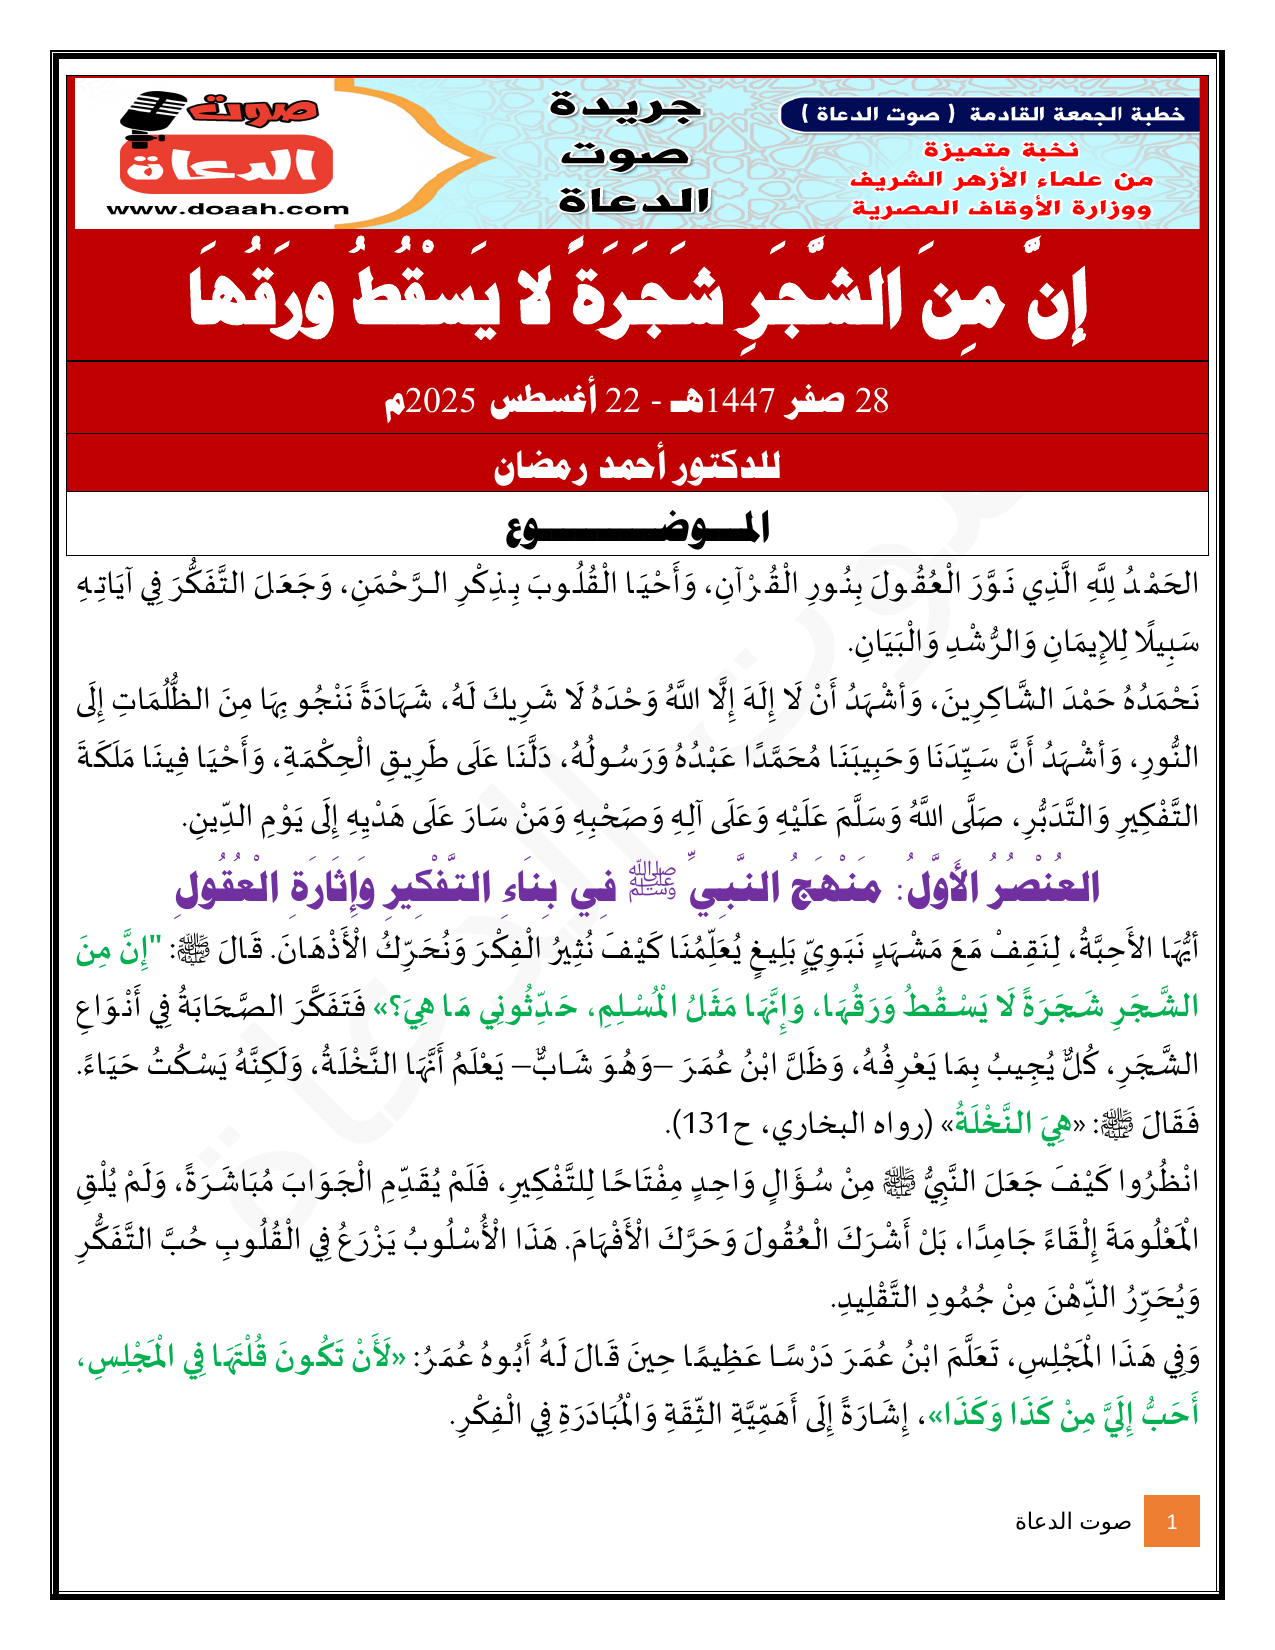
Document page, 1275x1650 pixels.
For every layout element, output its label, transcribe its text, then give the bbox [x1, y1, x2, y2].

text أيُّهَا الأَحِبَّةُ، لِنَقِفْ مَعَ مَشْهَدٍ نَبَوِيٍّ بَلِيغٍ يُعَلِّمُنَا كَيْفَ نُثِيرُ الْفِكْرَ وَنُحَرِّكُ الْأَذْهَانَ. قَالَ ﷺ: "إِنَّ مِنَ الشَّجَرِ شَجَرَةً لَا يَسْقُطُ وَرَقُهَا، وَإِنَّهَا مَثَلُ الْمُسْلِمِ، حَدِّثُونِي مَا هِيَ؟» فَتَفَكَّرَ الصَّحَابَةُ فِي أَنْوَاعِ الشَّجَرِ، كُلٌّ يُجِيبُ بِمَا يَعْرِفُهُ، وَظَلَّ ابْنُ عُمَرَ –وَهُوَ شَابٌّ– يَعْلَمُ أَنَّهَا النَّخْلَةُ، وَلَكِنَّهُ يَسْكُتُ حَيَاءً. فَقَالَ ﷺ: «هِيَ النَّخْلَةُ» (رواه البخاري، ح131). [75, 921, 1200, 1154]
picture [75, 78, 1200, 229]
text للدكتور أحمد رمضان [67, 434, 1208, 491]
text العُنْصُرُ الأَوَّلُ: مَنْهَجُ النَّبِيِّ ﷺ فِي بِنَاءِ التَّفْكِيرِ وَإِثَارَةِ الْعُقُولِ [75, 847, 1200, 921]
text المـــوضــــــــــوع [67, 492, 1208, 555]
text وَفِي هَذَا الْمَجْلِسِ، تَعَلَّمَ ابْنُ عُمَرَ دَرْسًا عَظِيمًا حِينَ قَالَ لَهُ أَبُوهُ عُمَرُ: «لَأَنْ تَكُونَ قُلْتَهَا فِي الْمَجْلِسِ، أَحَبُّ إِلَيَّ مِنْ كَذَا وَكَذَا»، إِشَارَةً إِلَى أَهَمِّيَّةِ الثِّقَةِ وَالْمُبَادَرَةِ فِي الْفِكْرِ. [75, 1329, 1200, 1446]
text الحَمْدُ لِلَّهِ الَّذِي نَوَّرَ الْعُقُولَ بِنُورِ الْقُرْآنِ، وَأَحْيَا الْقُلُوبَ بِذِكْرِ الرَّحْمَنِ، وَجَعَلَ التَّفَكُّرَ فِي آيَاتِهِ سَبِيلًا لِلإِيمَانِ وَالرُّشْدِ وَالْبَيَانِ. [75, 556, 1200, 673]
text 28 صفر 1447هـ - 22 أغسطس 2025م [67, 362, 1208, 432]
text انْظُرُوا كَيْفَ جَعَلَ النَّبِيُّ ﷺ مِنْ سُؤَالٍ وَاحِدٍ مِفْتَاحًا لِلتَّفْكِيرِ، فَلَمْ يُقَدِّمِ الْجَوَابَ مُبَاشَرَةً، وَلَمْ يُلْقِ الْمَعْلُومَةَ إِلْقَاءً جَامِدًا، بَلْ أَشْرَكَ الْعُقُولَ وَحَرَّكَ الْأَفْهَامَ. هَذَا الْأُسْلُوبُ يَزْرَعُ فِي الْقُلُوبِ حُبَّ التَّفَكُّرِ وَيُحَرِّرُ الذِّهْنَ مِنْ جُمُودِ التَّقْلِيدِ. [75, 1154, 1200, 1329]
text نَحْمَدُهُ حَمْدَ الشَّاكِرِينَ، وَأشْهَدُ أَنْ لَا إِلَهَ إِلَّا اللَّهُ وَحْدَهُ لَا شَرِيكَ لَهُ، شَهَادَةً نَنْجُو بِهَا مِنَ الظُّلُمَاتِ إِلَى النُّورِ، وَأشْهَدُ أَنَّ سَيِّدَنَا وَحَبِيبَنَا مُحَمَّدًا عَبْدُهُ وَرَسُولُهُ، دَلَّنَا عَلَى طَرِيقِ الْحِكْمَةِ، وَأَحْيَا فِينَا مَلَكَةَ التَّفْكِيرِ وَالتَّدَبُّرِ، صَلَّى اللَّهُ وَسَلَّمَ عَلَيْهِ وَعَلَى آلِهِ وَصَحْبِهِ وَمَنْ سَارَ عَلَى هَدْيِهِ إِلَى يَوْمِ الدِّينِ. [75, 673, 1200, 847]
